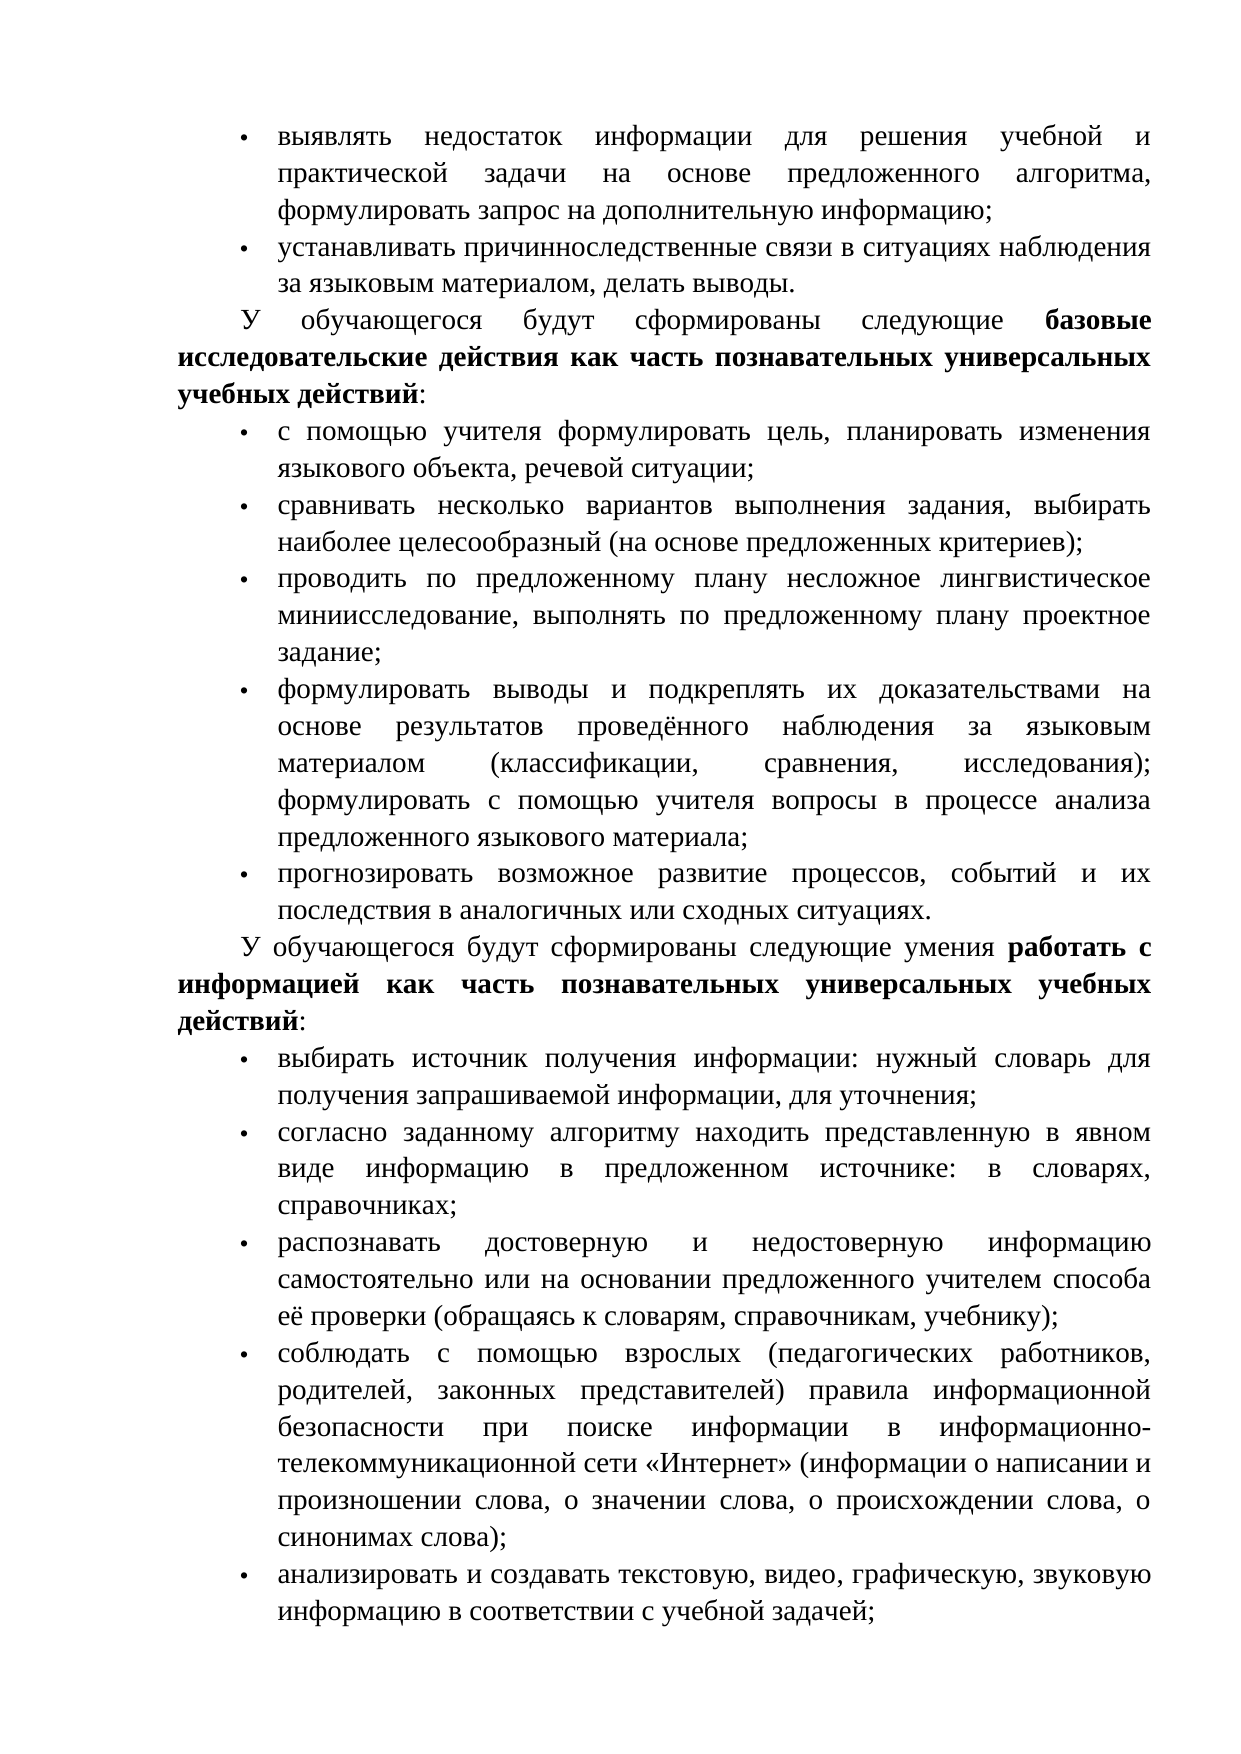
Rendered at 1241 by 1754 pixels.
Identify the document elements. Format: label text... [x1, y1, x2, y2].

list соблюдать с помощью взрослых (педагогических работников, родителей, законных представителей) правила информационной безопасности при поиске информации в информационно-телекоммуникационной сети «Интернет» (информации о написании и произношении слова, о значении слова, о происхождении слова, о синонимах слова); [240, 1335, 1152, 1553]
list выбирать источник получения информации: нужный словарь для получения запрашиваемой информации, для уточнения; [240, 1040, 1152, 1110]
list сравнивать несколько вариантов выполнения задания, выбирать наиболее целесообразный (на основе предложенных критериев); [240, 487, 1152, 557]
text У обучающегося будут сформированы следующие умения работать с информацией как часть познавательных универсальных учебных действий: [177, 929, 1152, 1037]
list согласно заданному алгоритму находить представленную в явном виде информацию в предложенном источнике: в словарях, справочниках; [240, 1114, 1152, 1221]
text У обучающегося будут сформированы следующие базовые исследовательские действия как часть познавательных универсальных учебных действий: [177, 302, 1152, 410]
list распознавать достоверную и недостоверную информацию самостоятельно или на основании предложенного учителем способа её проверки (обращаясь к словарям, справочникам, учебнику); [240, 1224, 1152, 1332]
list проводить по предложенному плану несложное лингвистическое мини­исследование, выполнять по предложенному плану проектное задание; [240, 561, 1152, 668]
list устанавливать причинно­следственные связи в ситуациях наблюдения за языковым материалом, делать выводы. [240, 229, 1152, 299]
list формулировать выводы и подкреплять их доказательствами на основе результатов проведённого наблюдения за языковым материалом (классификации, сравнения, исследования); формулировать с помощью учителя вопросы в процессе анализа предложенного языкового материала; [240, 671, 1152, 852]
list с помощью учителя формулировать цель, планировать изменения языкового объекта, речевой ситуации; [240, 413, 1152, 483]
list прогнозировать возможное развитие процессов, событий и их последствия в аналогичных или сходных ситуациях. [240, 856, 1152, 926]
list выявлять недостаток информации для решения учебной и практической задачи на основе предложенного алгоритма, формулировать запрос на дополнительную информацию; [240, 118, 1152, 225]
list анализировать и создавать текстовую, видео­, графическую, звуковую информацию в соответствии с учебной задачей; [240, 1556, 1152, 1627]
